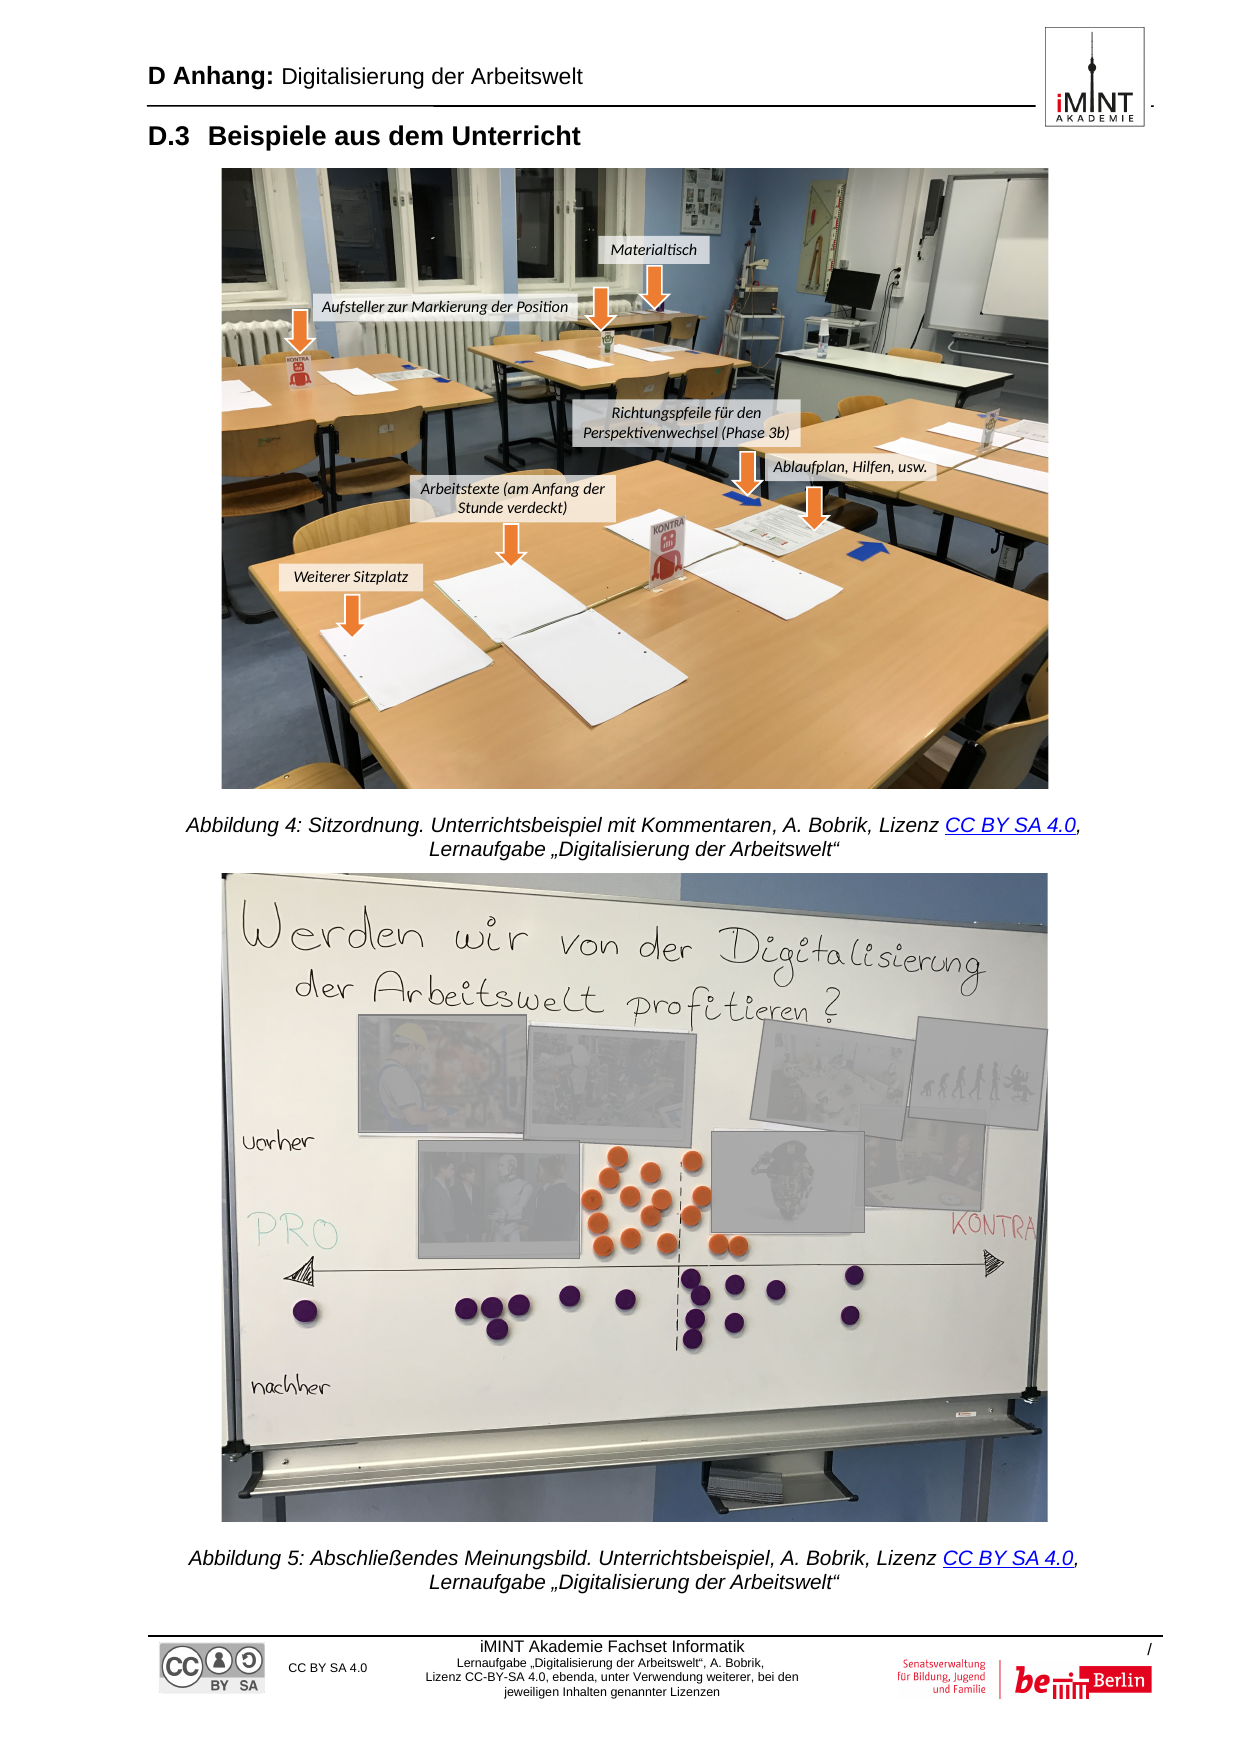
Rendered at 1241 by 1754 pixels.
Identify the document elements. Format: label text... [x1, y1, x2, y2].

picture [1035, 17, 1151, 134]
text Abbildung 4: Sitzordnung. Unterrichtsbeispiel mit Kommentaren, A. Bobrik, Lizenz CC BY SA 4.0, Lernaufgabe „Digitalisierung der Arbeitswelt“ [148, 813, 1122, 861]
picture [897, 1659, 1152, 1699]
subtitle Beispiele aus dem Unterricht [148, 120, 1122, 152]
text Abbildung 5: Abschließendes Meinungsbild. Unterrichtsbeispiel, A. Bobrik, Lizenz CC BY SA 4.0, Lernaufgabe „Digitalisierung der Arbeitswelt“ [148, 1546, 1122, 1594]
picture [158, 1642, 265, 1694]
